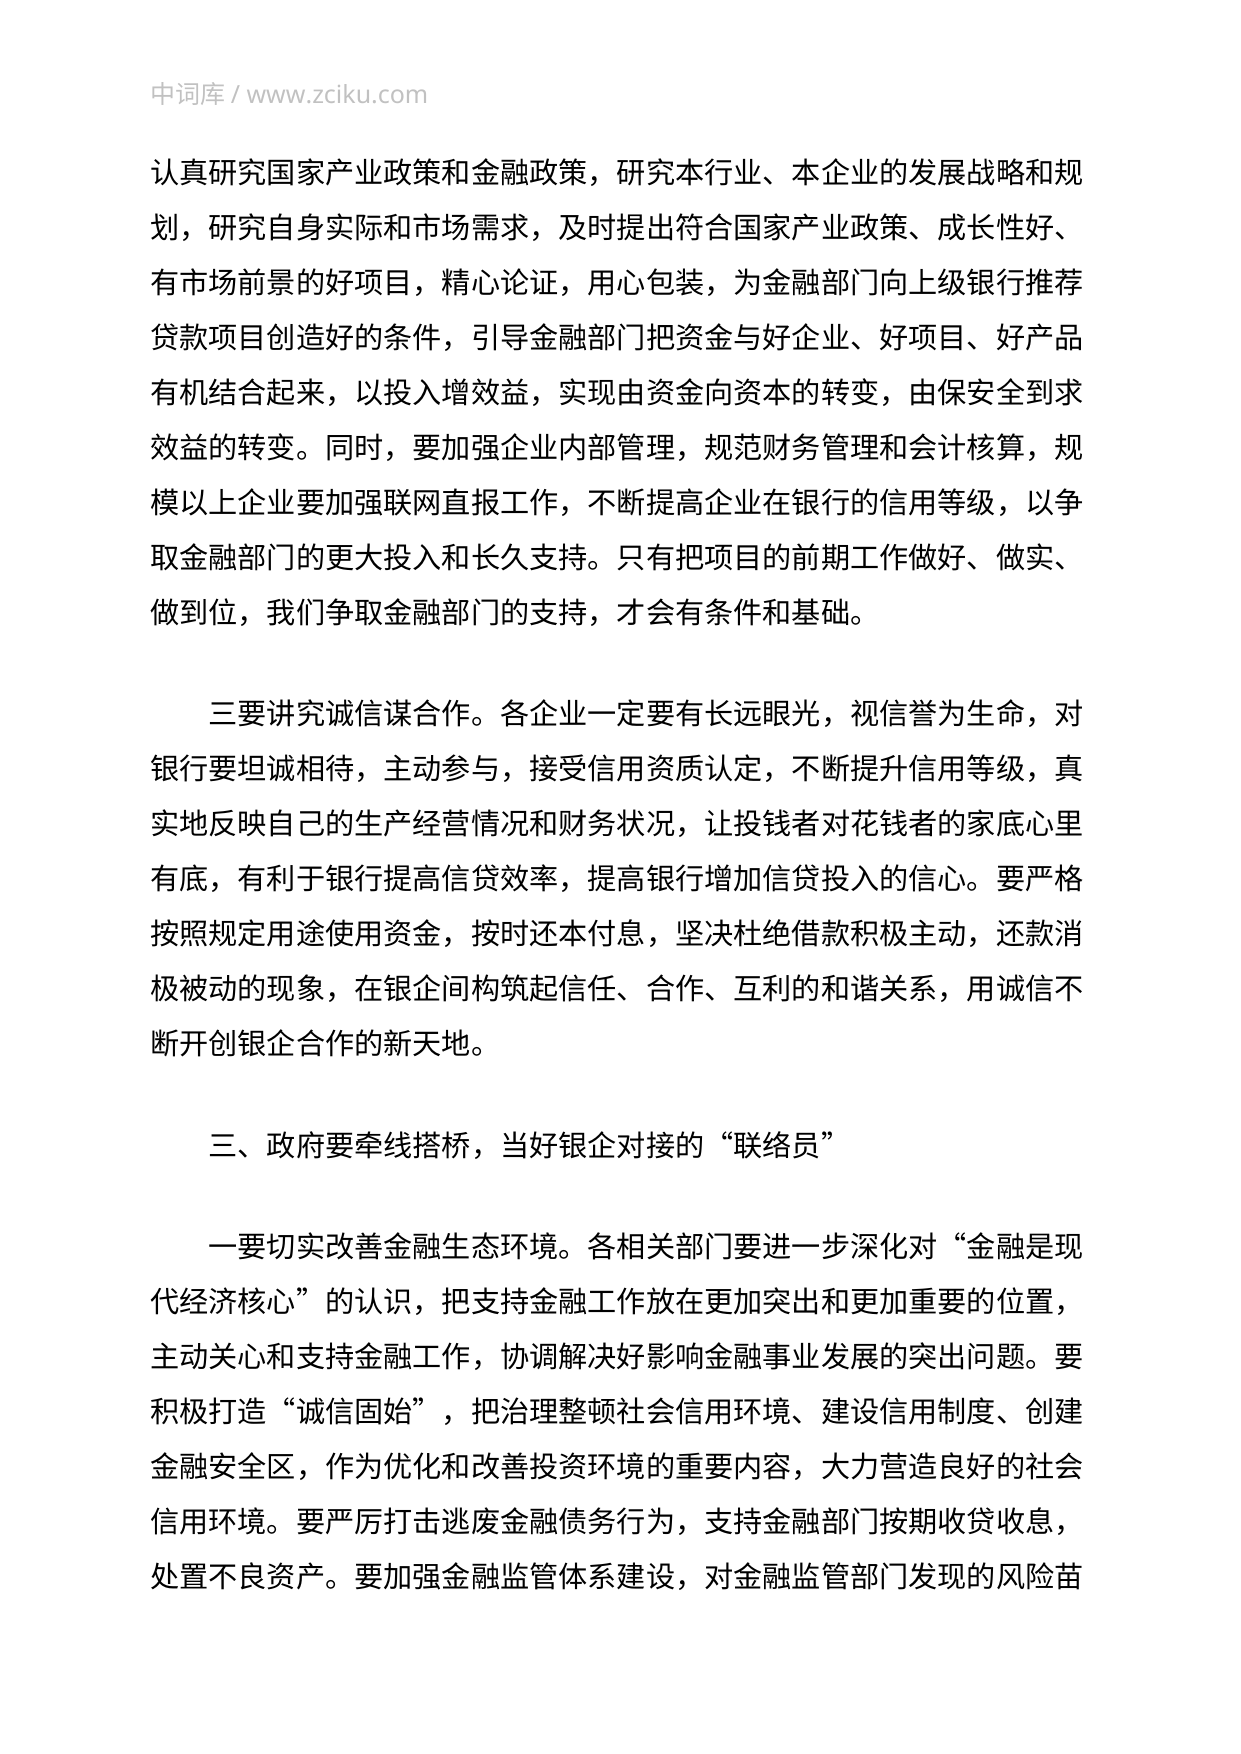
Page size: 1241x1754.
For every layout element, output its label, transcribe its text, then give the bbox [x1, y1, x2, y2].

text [150, 1224, 1090, 1596]
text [150, 150, 1090, 631]
text 三要讲究诚信谋合作。各企业一定要有长远眼光，视信誉为生命，对银行要坦诚相待，主动参与，接受信用资质认定，不断提升信用等级，真实地反映自己的生产经营情况和财务状况，让投钱者对花钱者的家底心里有底，有利于银行提高信贷效率，提高银行增加信贷投入的信心。要严格按照规定用途使用资金，按时还本付息，坚决杜绝借款积极主动，还款消极被动的现象，在银企间构筑起信任、合作、互利的和谐关系，用诚信不断开创银企合作的新天地。 [150, 691, 1090, 1063]
text 三、政府要牵线搭桥，当好银企对接的“联络员” [150, 1122, 1090, 1164]
